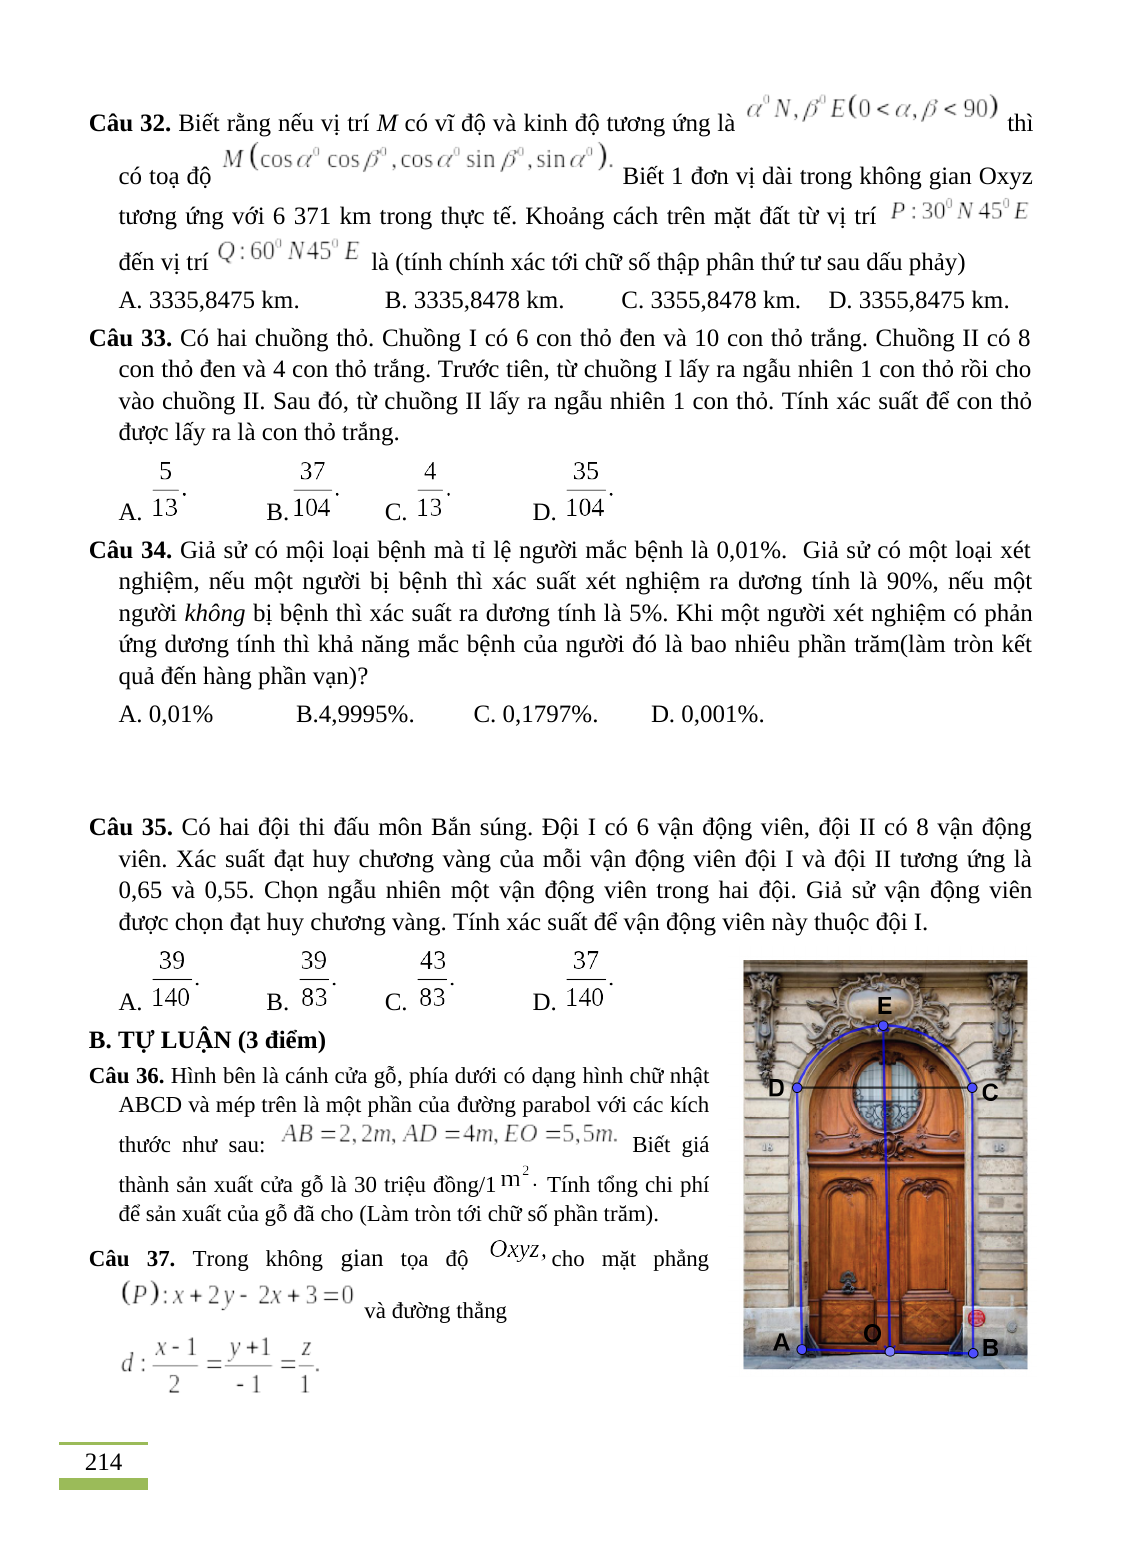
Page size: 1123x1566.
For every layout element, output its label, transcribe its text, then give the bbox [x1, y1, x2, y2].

text B. TỰ LUẬN (3 điểm) [89, 1025, 728, 1053]
text Câu 34. Giả sử có mội loại bệnh mà tỉ lệ người mắc bệnh là 0,01%. Giả sử có một loại xét nghiệm, nếu một người bị bệnh thì xác suất xét nghiệm ra dương tính là 90%, nếu một người không bị bệnh thì xác suất ra dương tính là 5%. Khi một người xét nghiệm có phản ứng dương tính thì khả năng mắc bệnh của người đó là bao nhiêu phần trăm(làm tròn kết quả đến hàng phần vạn)? [89, 535, 1033, 690]
text A. 3335,8475 km. B. 3335,8478 km. C. 3355,8478 km. D. 3355,8475 km. [118, 285, 1033, 313]
text A. B. C. D. [118, 945, 1033, 1016]
text Câu 35. Có hai đội thi đấu môn Bắn súng. Đội I có 6 vận động viên, đội II có 8 vận động viên. Xác suất đạt huy chương vàng của mỗi vận động viên đội I và đội II tương ứng là 0,65 và 0,55. Chọn ngẫu nhiên một vận động viên trong hai đội. Giả sử vận động viên được chọn đạt huy chương vàng. Tính xác suất để vận động viên này thuộc đội I. [89, 812, 1033, 936]
picture [728, 946, 1038, 1377]
text Câu 36. Hình bên là cánh cửa gỗ, phía dưới có dạng hình chữ nhật ABCD và mép trên là một phần của đường parabol với các kích thước như sau: Biết giá thành sản xuất cửa gỗ là 30 triệu đồng/1 Tính tổng chi phí để sản xuất của gỗ đã cho (Làm tròn tới chữ số phần trăm). [89, 1062, 728, 1226]
text A. 0,01% B.4,9995%. C. 0,1797%. D. 0,001%. [118, 699, 1033, 728]
text A. B. C. D. [118, 455, 1033, 526]
text Câu 37. Trong không gian tọa độ cho mặt phẳng và đường thẳng [89, 1235, 728, 1323]
text Câu 32. Biết rằng nếu vị trí M có vĩ độ và kinh độ tương ứng là thì có toạ độ Biết 1 đơn vị dài trong không gian Oxyz tương ứng với 6 371 km trong thực tế. Khoảng cách trên mặt đất từ vị trí đến vị trí là (tính chính xác tới chữ số thập phân thứ tư sau dấu phảy) [89, 89, 1033, 276]
text Câu 33. Có hai chuồng thỏ. Chuồng I có 6 con thỏ đen và 10 con thỏ trắng. Chuồng II có 8 con thỏ đen và 4 con thỏ trắng. Trước tiên, từ chuồng I lấy ra ngẫu nhiên 1 con thỏ rồi cho vào chuồng II. Sau đó, từ chuồng II lấy ra ngẫu nhiên 1 con thỏ. Tính xác suất để con thỏ được lấy ra là con thỏ trắng. [89, 323, 1033, 446]
